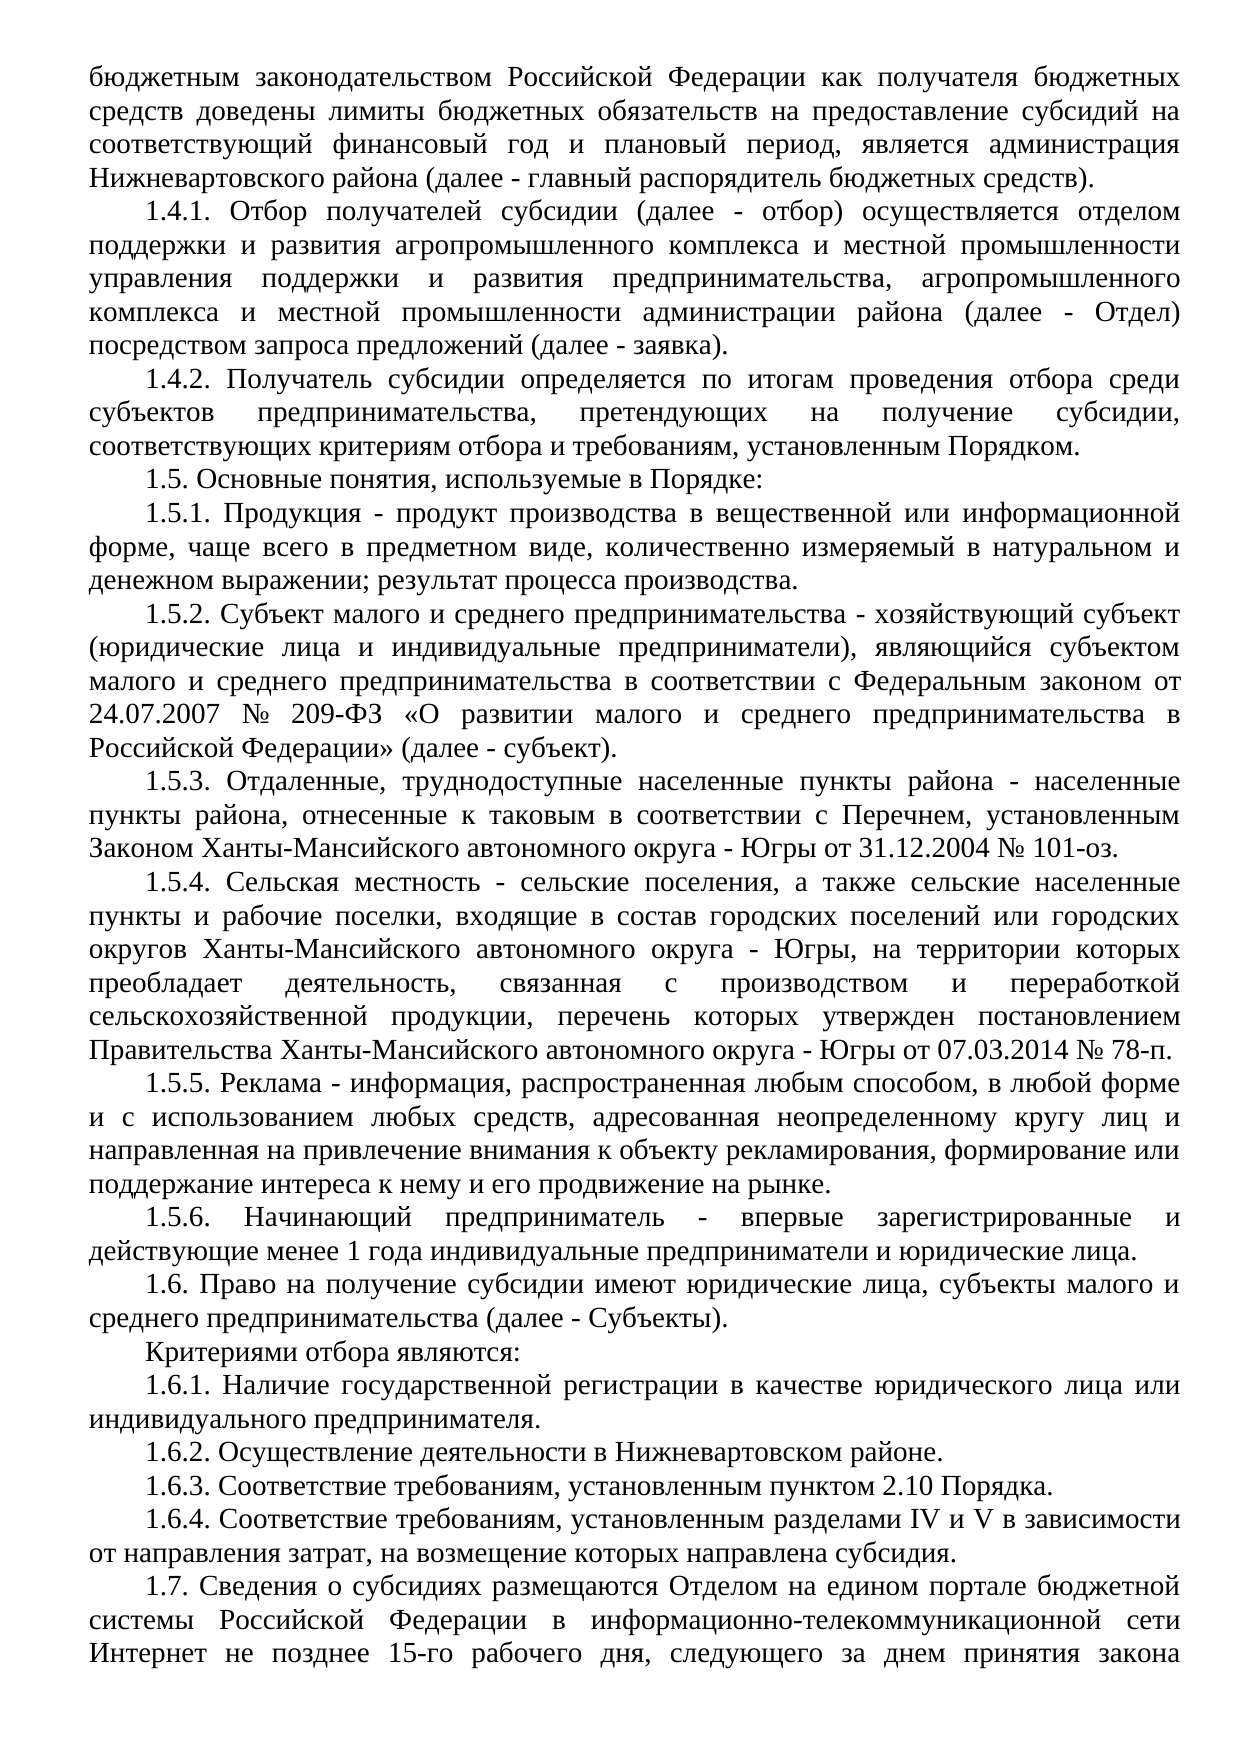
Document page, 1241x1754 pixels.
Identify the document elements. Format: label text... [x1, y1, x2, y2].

text 1.6.2. Осуществление деятельности в Нижневартовском районе. [89, 1434, 1181, 1468]
text 1.5.4. Сельская местность - сельские поселения, а также сельские населенные пункты и рабочие поселки, входящие в состав городских поселений или городских округов Ханты-Мансийского автономного округа - Югры, на территории которых преобладает деятельность, связанная с производством и переработкой сельскохозяйственной продукции, перечень которых утвержден постановлением Правительства Ханты-Мансийского автономного округа - Югры от 07.03.2014 № 78-п. [89, 864, 1181, 1065]
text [89, 1568, 1181, 1669]
text 1.6.4. Соответствие требованиям, установленным разделами IV и V в зависимости от направления затрат, на возмещение которых направлена субсидия. [89, 1501, 1181, 1568]
text 1.5.2. Субъект малого и среднего предпринимательства - хозяйствующий субъект (юридические лица и индивидуальные предприниматели), являющийся субъектом малого и среднего предпринимательства в соответствии с Федеральным законом от 24.07.2007 № 209-ФЗ «О развитии малого и среднего предпринимательства в Российской Федерации» (далее - субъект). [89, 596, 1181, 763]
text 1.5.6. Начинающий предприниматель - впервые зарегистрированные и действующие менее 1 года индивидуальные предприниматели и юридические лица. [89, 1199, 1181, 1267]
text 1.6.1. Наличие государственной регистрации в качестве юридического лица или индивидуального предпринимателя. [89, 1367, 1181, 1434]
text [89, 59, 1181, 193]
text 1.4.1. Отбор получателей субсидии (далее - отбор) осуществляется отделом поддержки и развития агропромышленного комплекса и местной промышленности управления поддержки и развития предпринимательства, агропромышленного комплекса и местной промышленности администрации района (далее - Отдел) посредством запроса предложений (далее - заявка). [89, 193, 1181, 361]
text 1.5.5. Реклама - информация, распространенная любым способом, в любой форме и с использованием любых средств, адресованная неопределенному кругу лиц и направленная на привлечение внимания к объекту рекламирования, формирование или поддержание интереса к нему и его продвижение на рынке. [89, 1065, 1181, 1199]
text 1.6. Право на получение субсидии имеют юридические лица, субъекты малого и среднего предпринимательства (далее - Субъекты). [89, 1267, 1181, 1334]
text 1.5.3. Отдаленные, труднодоступные населенные пункты района - населенные пункты района, отнесенные к таковым в соответствии с Перечнем, установленным Законом Ханты-Мансийского автономного округа - Югры от 31.12.2004 № 101-оз. [89, 763, 1181, 864]
text 1.4.2. Получатель субсидии определяется по итогам проведения отбора среди субъектов предпринимательства, претендующих на получение субсидии, соответствующих критериям отбора и требованиям, установленным Порядком. [89, 361, 1181, 462]
text 1.5.1. Продукция - продукт производства в вещественной или информационной форме, чаще всего в предметном виде, количественно измеряемый в натуральном и денежном выражении; результат процесса производства. [89, 495, 1181, 596]
text 1.5. Основные понятия, используемые в Порядке: [89, 462, 1181, 495]
text Критериями отбора являются: [89, 1334, 1181, 1367]
text 1.6.3. Соответствие требованиям, установленным пунктом 2.10 Порядка. [89, 1468, 1181, 1501]
